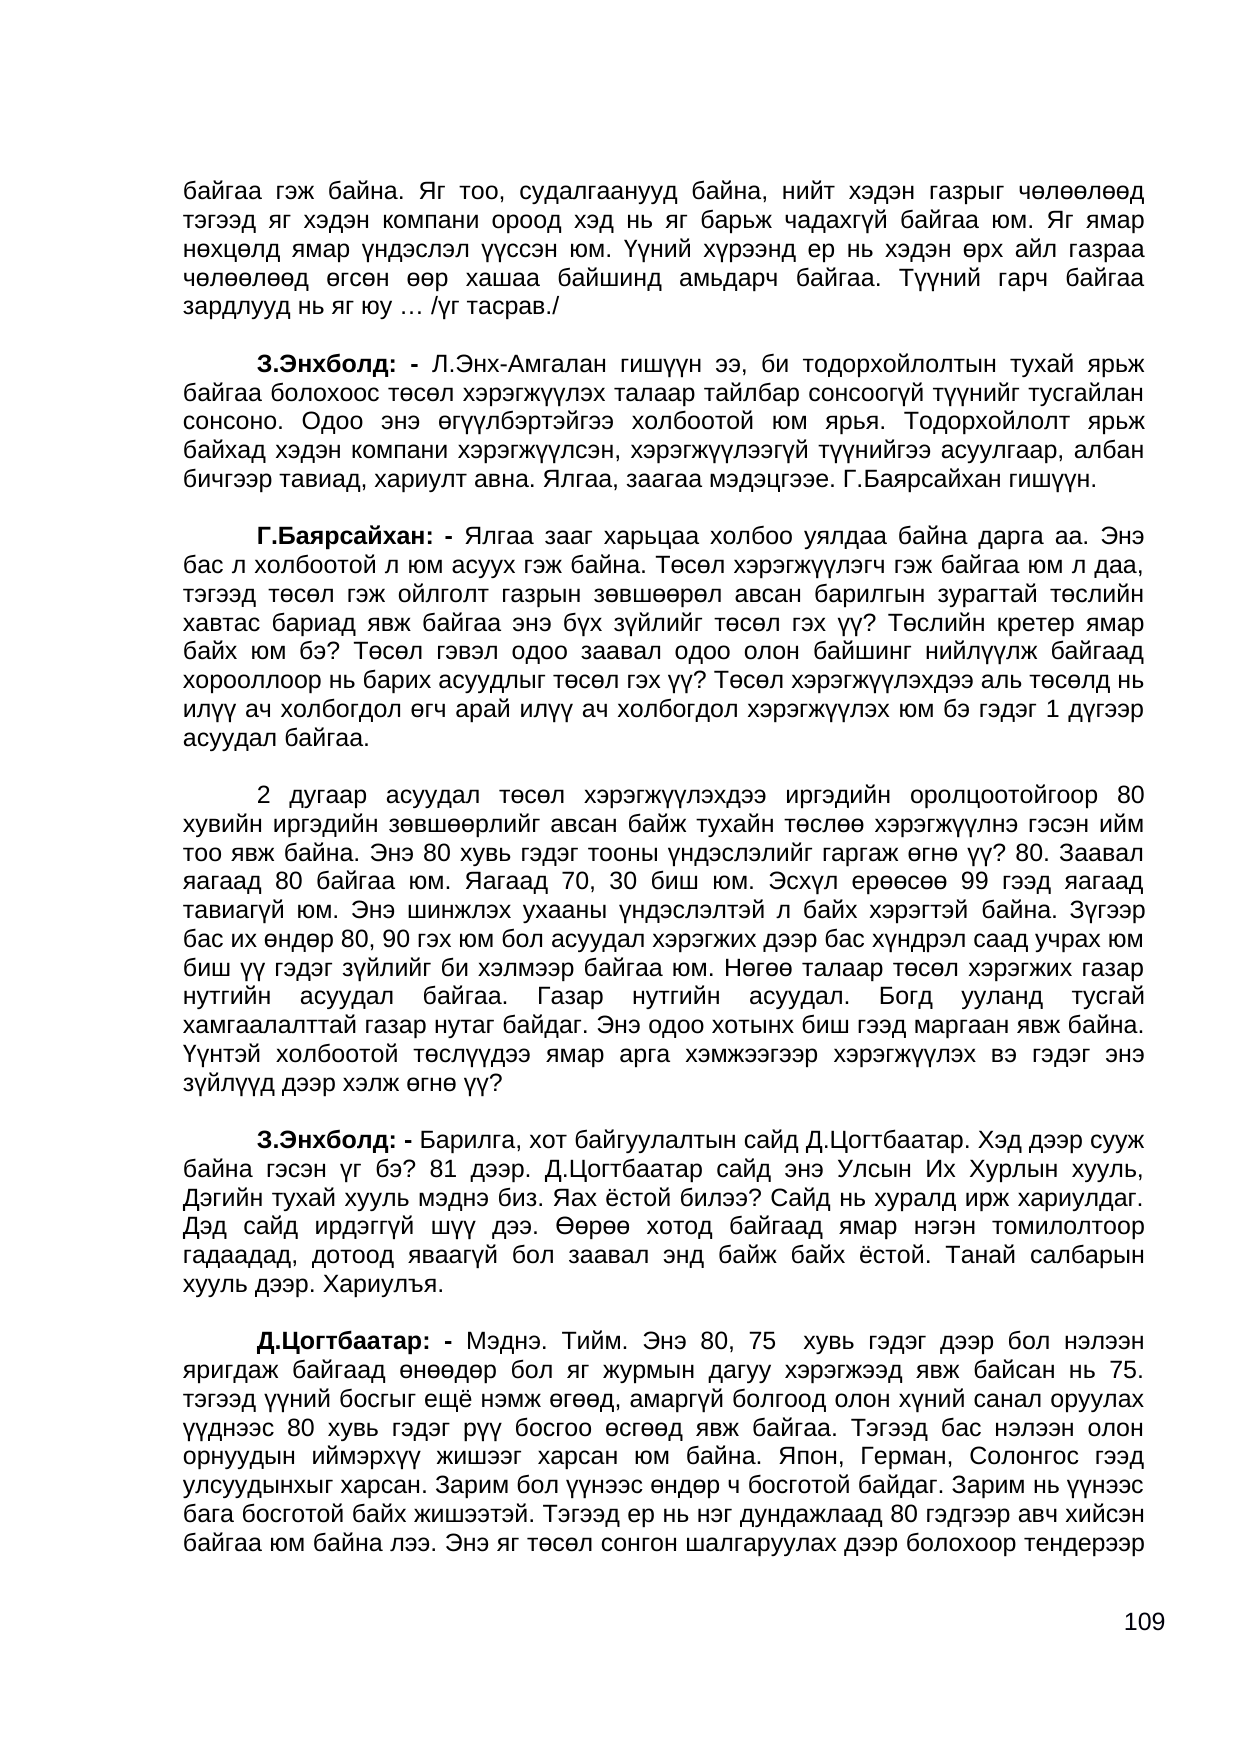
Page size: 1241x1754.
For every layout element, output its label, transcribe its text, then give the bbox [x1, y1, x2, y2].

text 2 дугаар асуудал төсөл хэрэгжүүлэхдээ иргэдийн оролцоотойгоор 80 хувийн иргэдийн зөвшөөрлийг авсан байж тухайн төслөө хэрэгжүүлнэ гэсэн ийм тоо явж байна. Энэ 80 хувь гэдэг тооны үндэслэлийг гаргаж өгнө үү? 80. Заавал яагаад 80 байгаа юм. Яагаад 70, 30 биш юм. Эсхүл ерөөсөө 99 гээд яагаад тавиагүй юм. Энэ шинжлэх ухааны үндэслэлтэй л байх хэрэгтэй байна. Зүгээр бас их өндөр 80, 90 гэх юм бол асуудал хэрэгжих дээр бас хүндрэл саад учрах юм биш үү гэдэг зүйлийг би хэлмээр байгаа юм. Нөгөө талаар төсөл хэрэгжих газар нутгийн асуудал байгаа. Газар нутгийн асуудал. Богд ууланд тусгай хамгаалалттай газар нутаг байдаг. Энэ одоо хотынх биш гээд маргаан явж байна. Үүнтэй холбоотой төслүүдээ ямар арга хэмжээгээр хэрэгжүүлэх вэ гэдэг энэ зүйлүүд дээр хэлж өгнө үү? [183, 780, 1146, 1096]
text Г.Баярсайхан: - Ялгаа зааг харьцаа холбоо уялдаа байна дарга аа. Энэ бас л холбоотой л юм асуух гэж байна. Төсөл хэрэгжүүлэгч гэж байгаа юм л даа, тэгээд төсөл гэж ойлголт газрын зөвшөөрөл авсан барилгын зурагтай төслийн хавтас бариад явж байгаа энэ бүх зүйлийг төсөл гэх үү? Төслийн кретер ямар байх юм бэ? Төсөл гэвэл одоо заавал одоо олон байшинг нийлүүлж байгаад хорооллоор нь барих асуудлыг төсөл гэх үү? Төсөл хэрэгжүүлэхдээ аль төсөлд нь илүү ач холбогдол өгч арай илүү ач холбогдол хэрэгжүүлэх юм бэ гэдэг 1 дүгээр асуудал байгаа. [183, 521, 1146, 751]
text З.Энхболд: - Л.Энх-Амгалан гишүүн ээ, би тодорхойлолтын тухай ярьж байгаа болохоос төсөл хэрэгжүүлэх талаар тайлбар сонсоогүй түүнийг тусгайлан сонсоно. Одоо энэ өгүүлбэртэйгээ холбоотой юм ярья. Тодорхойлолт ярьж байхад хэдэн компани хэрэгжүүлсэн, хэрэгжүүлээгүй түүнийгээ асуулгаар, албан бичгээр тавиад, хариулт авна. Ялгаа, заагаа мэдэцгээе. Г.Баярсайхан гишүүн. [183, 349, 1146, 493]
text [183, 1326, 1146, 1556]
text З.Энхболд: - Барилга, хот байгуулалтын сайд Д.Цогтбаатар. Хэд дээр сууж байна гэсэн үг бэ? 81 дээр. Д.Цогтбаатар сайд энэ Улсын Их Хурлын хууль, Дэгийн тухай хууль мэднэ биз. Яах ёстой билээ? Сайд нь хуралд ирж хариулдаг. Дэд сайд ирдэггүй шүү дээ. Өөрөө хотод байгаад ямар нэгэн томилолтоор гадаадад, дотоод яваагүй бол заавал энд байж байх ёстой. Танай салбарын хууль дээр. Хариулъя. [183, 1125, 1146, 1298]
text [183, 176, 1146, 320]
